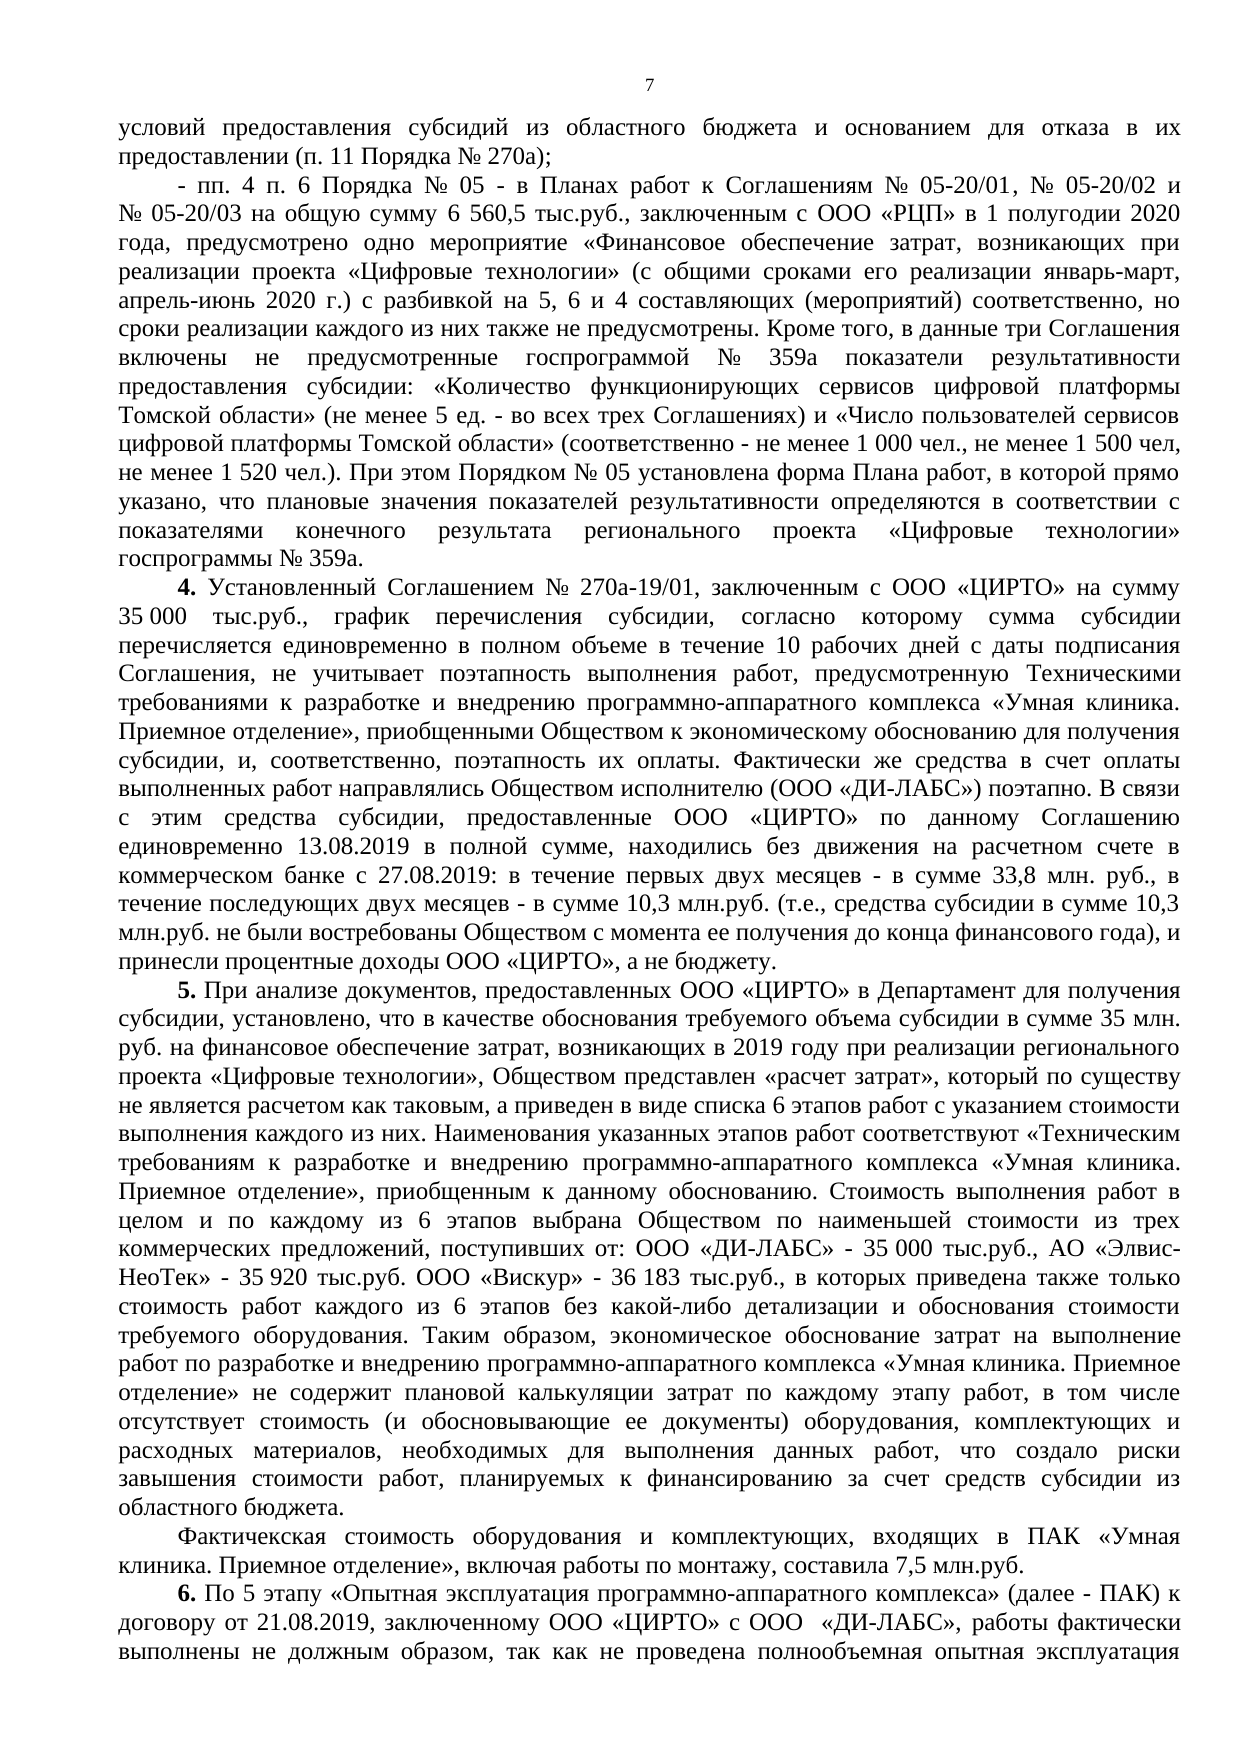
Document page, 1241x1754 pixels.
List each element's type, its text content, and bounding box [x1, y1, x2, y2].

text 4. Установленный Соглашением № 270а-19/01, заключенным с ООО «ЦИРТО» на сумму 35 000 тыс.руб., график перечисления субсидии, согласно которому сумма субсидии перечисляется единовременно в полном объеме в течение 10 рабочих дней с даты подписания Соглашения, не учитывает поэтапность выполнения работ, предусмотренную Техническими требованиями к разработке и внедрению программно-аппаратного комплекса «Умная клиника. Приемное отделение», приобщенными Обществом к экономическому обоснованию для получения субсидии, и, соответственно, поэтапность их оплаты. Фактически же средства в счет оплаты выполненных работ направлялись Обществом исполнителю (ООО «ДИ-ЛАБС») поэтапно. В связи с этим средства субсидии, предоставленные ООО «ЦИРТО» по данному Соглашению единовременно 13.08.2019 в полной сумме, находились без движения на расчетном счете в коммерческом банке с 27.08.2019: в течение первых двух месяцев - в сумме 33,8 млн. руб., в течение последующих двух месяцев - в сумме 10,3 млн.руб. (т.е., средства субсидии в сумме 10,3 млн.руб. не были востребованы Обществом с момента ее получения до конца финансового года), и принесли процентные доходы ООО «ЦИРТО», а не бюджету. [118, 572, 1181, 975]
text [118, 112, 1181, 170]
text - пп. 4 п. 6 Порядка № 05 - в Планах работ к Соглашениям № 05-20/01, № 05-20/02 и № 05-20/03 на общую сумму 6 560,5 тыс.руб., заключенным с ООО «РЦП» в 1 полугодии 2020 года, предусмотрено одно мероприятие «Финансовое обеспечение затрат, возникающих при реализации проекта «Цифровые технологии» (с общими сроками его реализации январь-март, апрель-июнь 2020 г.) с разбивкой на 5, 6 и 4 составляющих (мероприятий) соответственно, но сроки реализации каждого из них также не предусмотрены. Кроме того, в данные три Соглашения включены не предусмотренные госпрограммой № 359а показатели результативности предоставления субсидии: «Количество функционирующих сервисов цифровой платформы Томской области» (не менее 5 ед. - во всех трех Соглашениях) и «Число пользователей сервисов цифровой платформы Томской области» (соответственно - не менее 1 000 чел., не менее 1 500 чел, не менее 1 520 чел.). При этом Порядком № 05 установлена форма Плана работ, в которой прямо указано, что плановые значения показателей результативности определяются в соответствии с показателями конечного результата регионального проекта «Цифровые технологии» госпрограммы № 359а. [118, 170, 1181, 572]
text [118, 1578, 1181, 1665]
text Фактичекская стоимость оборудования и комплектующих, входящих в ПАК «Умная клиника. Приемное отделение», включая работы по монтажу, составила 7,5 млн.руб. [118, 1521, 1181, 1578]
text 5. При анализе документов, предоставленных ООО «ЦИРТО» в Департамент для получения субсидии, установлено, что в качестве обоснования требуемого объема субсидии в сумме 35 млн. руб. на финансовое обеспечение затрат, возникающих в 2019 году при реализации регионального проекта «Цифровые технологии», Обществом представлен «расчет затрат», который по существу не является расчетом как таковым, а приведен в виде списка 6 этапов работ с указанием стоимости выполнения каждого из них. Наименования указанных этапов работ соответствуют «Техническим требованиям к разработке и внедрению программно-аппаратного комплекса «Умная клиника. Приемное отделение», приобщенным к данному обоснованию. Стоимость выполнения работ в целом и по каждому из 6 этапов выбрана Обществом по наименьшей стоимости из трех коммерческих предложений, поступивших от: ООО «ДИ-ЛАБС» - 35 000 тыс.руб., АО «Элвис-НеоТек» - 35 920 тыс.руб. ООО «Вискур» - 36 183 тыс.руб., в которых приведена также только стоимость работ каждого из 6 этапов без какой-либо детализации и обоснования стоимости требуемого оборудования. Таким образом, экономическое обоснование затрат на выполнение работ по разработке и внедрению программно-аппаратного комплекса «Умная клиника. Приемное отделение» не содержит плановой калькуляции затрат по каждому этапу работ, в том числе отсутствует стоимость (и обосновывающие ее документы) оборудования, комплектующих и расходных материалов, необходимых для выполнения данных работ, что создало риски завышения стоимости работ, планируемых к финансированию за счет средств субсидии из областного бюджета. [118, 975, 1181, 1521]
